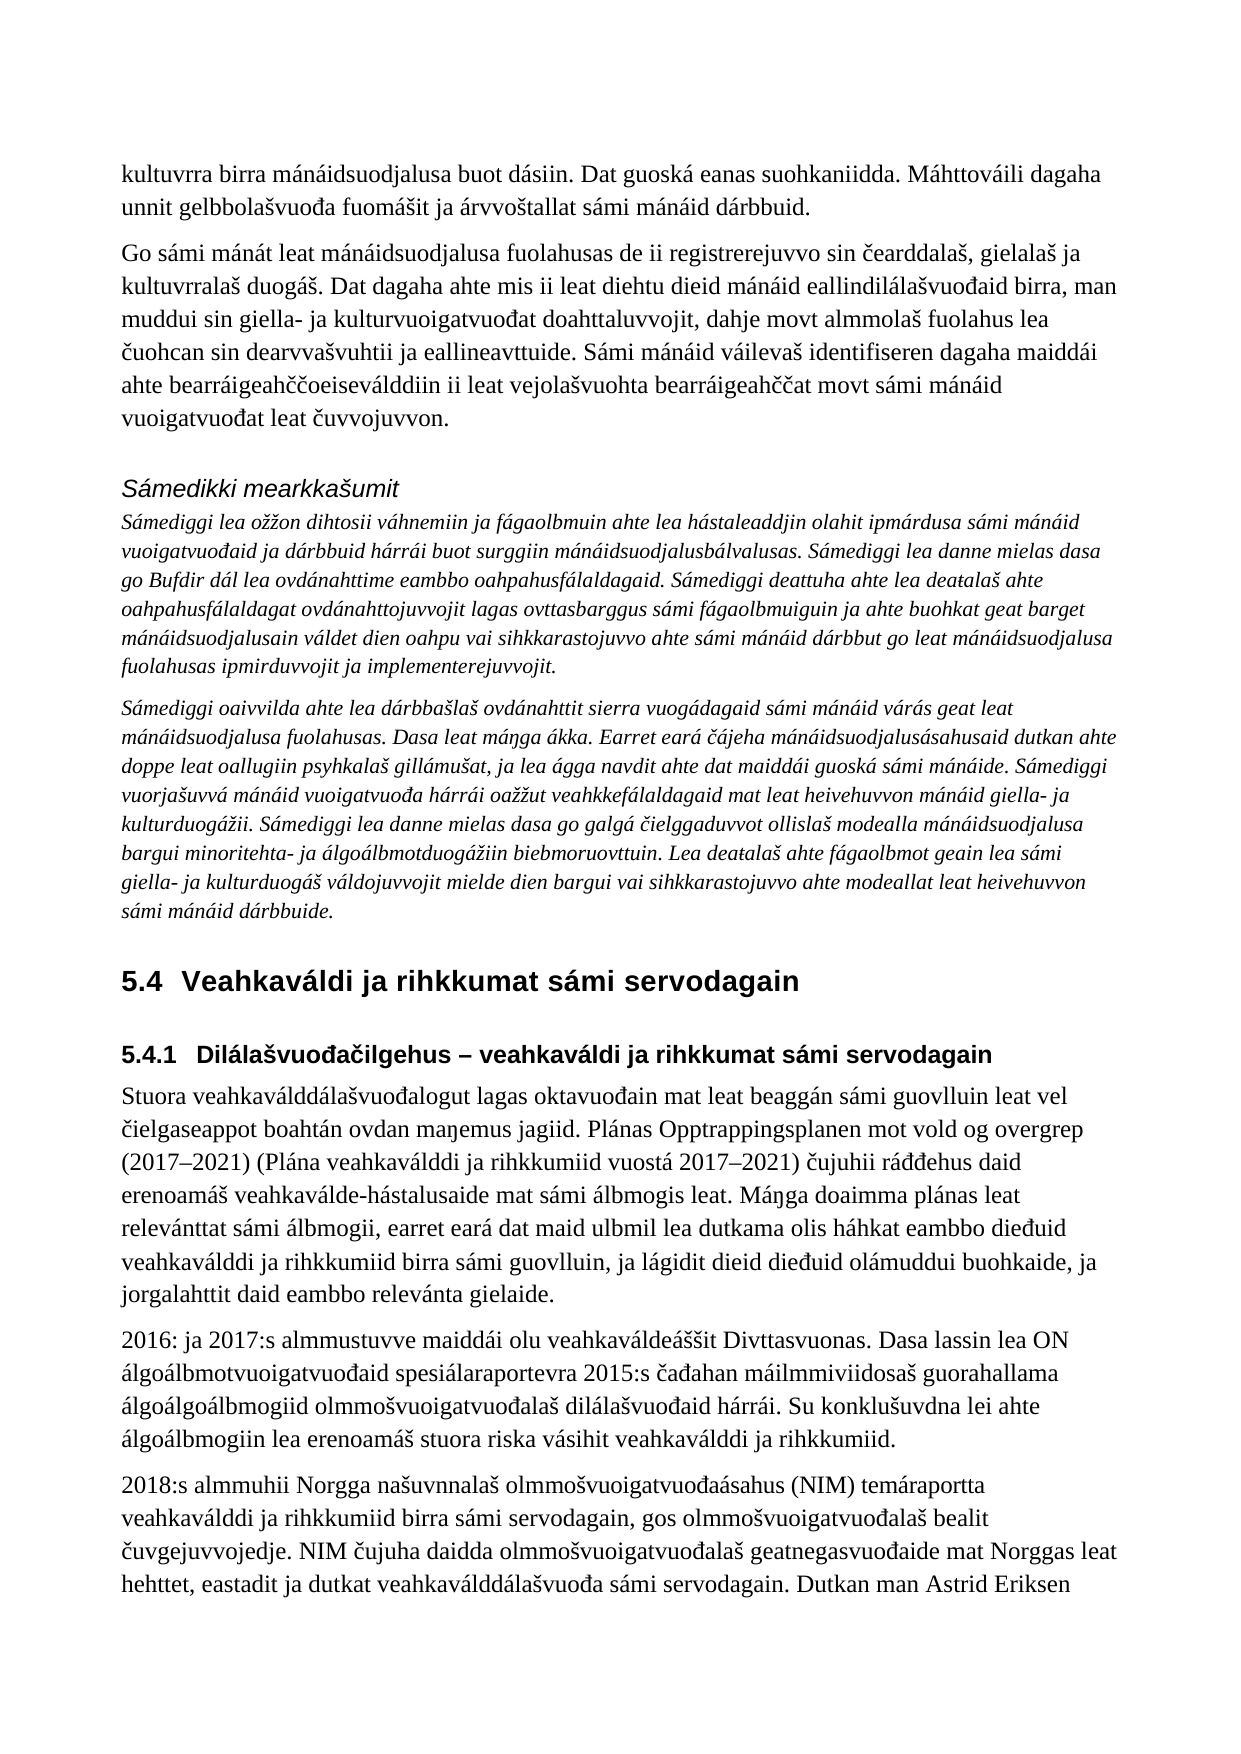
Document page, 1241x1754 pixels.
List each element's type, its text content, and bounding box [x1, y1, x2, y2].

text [121, 1470, 1119, 1597]
text Stuora veahkaválddálašvuođalogut lagas oktavuođain mat leat beaggán sámi guovlluin leat vel čielgaseappot boahtán ovdan maŋemus jagiid. Plánas Opptrappingsplanen mot vold og overgrep (2017–2021) (Plána veahkaválddi ja rihkkumiid vuostá 2017–2021) čujuhii ráđđehus daid erenoamáš veahkaválde-hástalusaide mat sámi álbmogis leat. Máŋga doaimma plánas leat relevánttat sámi álbmogii, earret eará dat maid ulbmil lea dutkama olis háhkat eambbo dieđuid veahkaválddi ja rihkkumiid birra sámi guovlluin, ja lágidit dieid dieđuid olámuddui buohkaide, ja jorgalahttit daid eambbo relevánta gielaide. [121, 1081, 1119, 1308]
text Sámediggi lea ožžon dihtosii váhnemiin ja fágaolbmuin ahte lea hástaleaddjin olahit ipmárdusa sámi mánáid vuoigatvuođaid ja dárbbuid hárrái buot surggiin mánáidsuodjalusbálvalusas. Sámediggi lea danne mielas dasa go Bufdir dál lea ovdánahttime eambbo oahpahusfálaldagaid. Sámediggi deattuha ahte lea deaŧalaš ahte oahpahusfálaldagat ovdánahttojuvvojit lagas ovttasbarggus sámi fágaolbmuiguin ja ahte buohkat geat barget mánáidsuodjalusain váldet dien oahpu vai sihkkarastojuvvo ahte sámi mánáid dárbbut go leat mánáidsuodjalusa fuolahusas ipmirduvvojit ja implementerejuvvojit. [121, 509, 1119, 679]
text Sámediggi oaivvilda ahte lea dárbbašlaš ovdánahttit sierra vuogádagaid sámi mánáid várás geat leat mánáidsuodjalusa fuolahusas. Dasa leat máŋga ákka. Earret eará čájeha mánáidsuodjalusásahusaid dutkan ahte doppe leat oallugiin psyhkalaš gillámušat, ja lea ágga navdit ahte dat maiddái guoská sámi mánáide. Sámediggi vuorjašuvvá mánáid vuoigatvuođa hárrái oažžut veahkkefálaldagaid mat leat heivehuvvon mánáid giella- ja kulturduogážii. Sámediggi lea danne mielas dasa go galgá čielggaduvvot ollislaš modealla mánáidsuodjalusa bargui minoritehta- ja álgoálbmotduogážiin biebmoruovttuin. Lea deaŧalaš ahte fágaolbmot geain lea sámi giella- ja kulturduogáš váldojuvvojit mielde dien bargui vai sihkkarastojuvvo ahte modeallat leat heivehuvvon sámi mánáid dárbbuide. [121, 695, 1119, 923]
text Go sámi mánát leat mánáidsuodjalusa fuolahusas de ii registrerejuvvo sin čearddalaš, gielalaš ja kultuvrralaš duogáš. Dat dagaha ahte mis ii leat diehtu dieid mánáid eallindilálašvuođaid birra, man muddui sin giella- ja kulturvuoigatvuođat doahttaluvvojit, dahje movt almmolaš fuolahus lea čuohcan sin dearvvašvuhtii ja eallineavttuide. Sámi mánáid váilevaš identifiseren dagaha maiddái ahte bearráigeahččoeiseválddiin ii leat vejolašvuohta bearráigeahččat movt sámi mánáid vuoigatvuođat leat čuvvojuvvon. [121, 238, 1119, 432]
text Sámedikki mearkkašumit [121, 474, 1119, 502]
subtitle Dilálašvuođačilgehus – veahkaváldi ja rihkkumat sámi servodagain [121, 1040, 1119, 1069]
subtitle Veahkaváldi ja rihkkumat sámi servodagain [121, 964, 1119, 998]
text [121, 159, 1119, 221]
text 2016: ja 2017:s almmustuvve maiddái olu veahkaváldeáššit Divttasvuonas. Dasa lassin lea ON álgoálbmotvuoigatvuođaid spesiálaraportevra 2015:s čađahan máilmmiviidosaš guorahallama álgoálgoálbmogiid olmmošvuoigatvuođalaš dilálašvuođaid hárrái. Su konklušuvdna lei ahte álgoálbmogiin lea erenoamáš stuora riska vásihit veahkaválddi ja rihkkumiid. [121, 1325, 1119, 1453]
